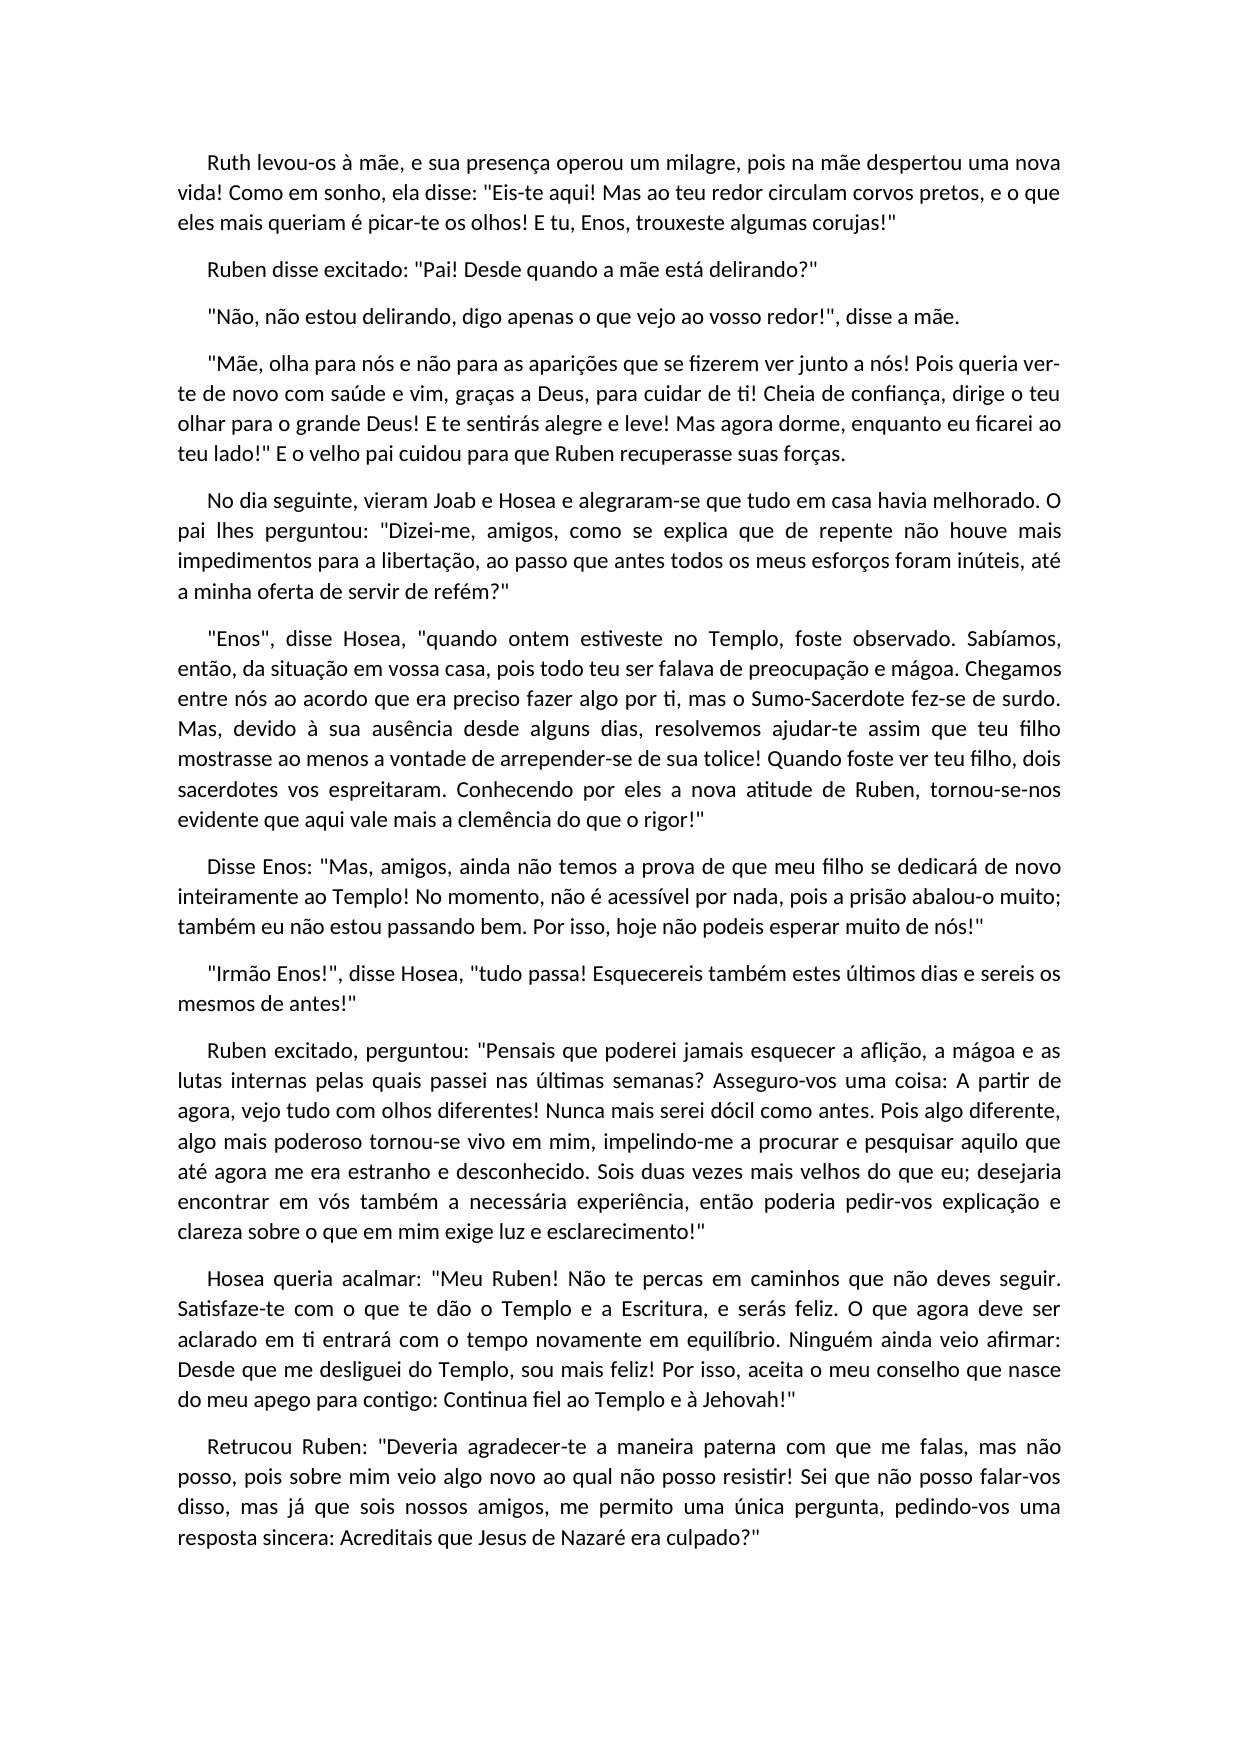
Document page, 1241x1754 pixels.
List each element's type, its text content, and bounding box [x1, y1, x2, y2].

text Ruben disse excitado: "Pai! Desde quando a mãe está delirando?" [177, 255, 1063, 283]
text "Irmão Enos!", disse Hosea, "tudo passa! Esquecereis também estes últimos dias e sereis os mesmos de antes!" [177, 959, 1063, 1017]
text "Mãe, olha para nós e não para as aparições que se fizerem ver junto a nós! Pois queria ver-te de novo com saúde e vim, graças a Deus, para cuidar de ti! Cheia de confiança, dirige o teu olhar para o grande Deus! E te sentirás alegre e leve! Mas agora dorme, enquanto eu ficarei ao teu lado!" E o velho pai cuidou para que Ruben recuperasse suas forças. [177, 349, 1063, 467]
text "Não, não estou delirando, digo apenas o que vejo ao vosso redor!", disse a mãe. [177, 302, 1063, 330]
text Retrucou Ruben: "Deveria agradecer-te a maneira paterna com que me falas, mas não posso, pois sobre mim veio algo novo ao qual não posso resistir! Sei que não posso falar-vos disso, mas já que sois nossos amigos, me permito uma única pergunta, pedindo-vos uma resposta sincera: Acreditais que Jesus de Nazaré era culpado?" [177, 1432, 1063, 1551]
text Ruth levou-os à mãe, e sua presença operou um milagre, pois na mãe despertou uma nova vida! Como em sonho, ela disse: "Eis-te aqui! Mas ao teu redor circulam corvos pretos, e o que eles mais queriam é picar-te os olhos! E tu, Enos, trouxeste algumas corujas!" [177, 148, 1063, 236]
text Hosea queria acalmar: "Meu Ruben! Não te percas em caminhos que não deves seguir. Satisfaze-te com o que te dão o Templo e a Escritura, e serás feliz. O que agora deve ser aclarado em ti entrará com o tempo novamente em equilíbrio. Ninguém ainda veio afirmar: Desde que me desliguei do Templo, sou mais feliz! Por isso, aceita o meu conselho que nasce do meu apego para contigo: Continua fiel ao Templo e à Jehovah!" [177, 1264, 1063, 1413]
text Ruben excitado, perguntou: "Pensais que poderei jamais esquecer a aflição, a mágoa e as lutas internas pelas quais passei nas últimas semanas? Asseguro-vos uma coisa: A partir de agora, vejo tudo com olhos diferentes! Nunca mais serei dócil como antes. Pois algo diferente, algo mais poderoso tornou-se vivo em mim, impelindo-me a procurar e pesquisar aquilo que até agora me era estranho e desconhecido. Sois duas vezes mais velhos do que eu; desejaria encontrar em vós também a necessária experiência, então poderia pedir-vos explicação e clareza sobre o que em mim exige luz e esclarecimento!" [177, 1036, 1063, 1245]
text No dia seguinte, vieram Joab e Hosea e alegraram-se que tudo em casa havia melhorado. O pai lhes perguntou: "Dizei-me, amigos, como se explica que de repente não houve mais impedimentos para a libertação, ao passo que antes todos os meus esforços foram inúteis, até a minha oferta de servir de refém?" [177, 486, 1063, 605]
text Disse Enos: "Mas, amigos, ainda não temos a prova de que meu filho se dedicará de novo inteiramente ao Templo! No momento, não é acessível por nada, pois a prisão abalou-o muito; também eu não estou passando bem. Por isso, hoje não podeis esperar muito de nós!" [177, 852, 1063, 940]
text "Enos", disse Hosea, "quando ontem estiveste no Templo, foste observado. Sabíamos, então, da situação em vossa casa, pois todo teu ser falava de preocupação e mágoa. Chegamos entre nós ao acordo que era preciso fazer algo por ti, mas o Sumo-Sacerdote fez-se de surdo. Mas, devido à sua ausência desde alguns dias, resolvemos ajudar-te assim que teu filho mostrasse ao menos a vontade de arrepender-se de sua tolice! Quando foste ver teu filho, dois sacerdotes vos espreitaram. Conhecendo por eles a nova atitude de Ruben, tornou-se-nos evidente que aqui vale mais a clemência do que o rigor!" [177, 624, 1063, 833]
